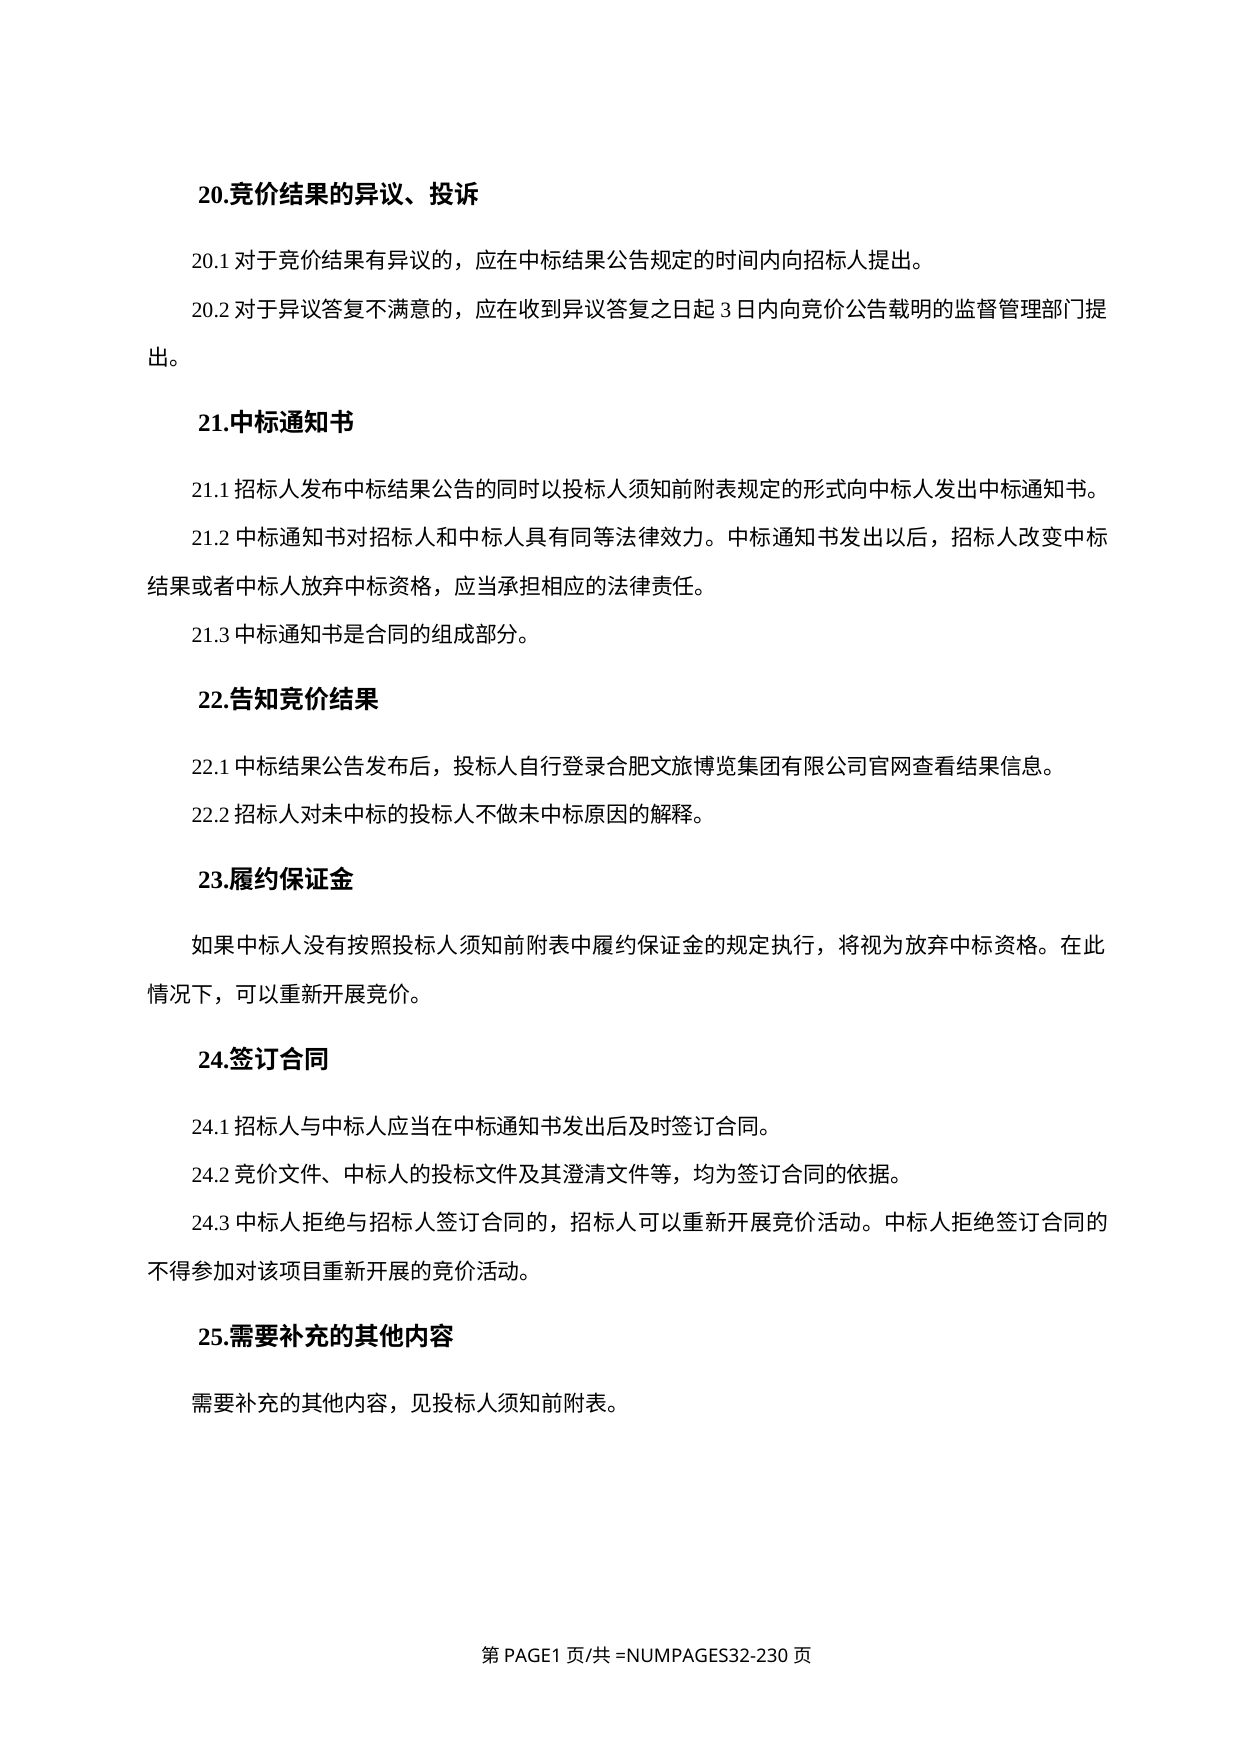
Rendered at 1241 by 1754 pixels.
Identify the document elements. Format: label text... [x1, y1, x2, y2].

text 24.3中标人拒绝与招标人签订合同的，招标人可以重新开展竞价活动。中标人拒绝签订合同的不得参加对该项目重新开展的竞价活动。 [148, 1205, 1107, 1286]
text 21.1招标人发布中标结果公告的同时以投标人须知前附表规定的形式向中标人发出中标通知书。 [148, 471, 1107, 504]
text 24.2竞价文件、中标人的投标文件及其澄清文件等，均为签订合同的依据。 [148, 1157, 1107, 1189]
text 24.1招标人与中标人应当在中标通知书发出后及时签订合同。 [148, 1108, 1107, 1141]
text 25.需要补充的其他内容 [148, 1302, 1107, 1367]
text 21.2中标通知书对招标人和中标人具有同等法律效力。中标通知书发出以后，招标人改变中标结果或者中标人放弃中标资格，应当承担相应的法律责任。 [148, 520, 1107, 601]
text 20.竞价结果的异议、投诉 [148, 160, 1107, 225]
text 22.告知竞价结果 [148, 665, 1107, 730]
text 如果中标人没有按照投标人须知前附表中履约保证金的规定执行，将视为放弃中标资格。在此情况下，可以重新开展竞价。 [148, 928, 1107, 1009]
text 22.1中标结果公告发布后，投标人自行登录合肥文旅博览集团有限公司官网查看结果信息。 [148, 748, 1107, 781]
text 需要补充的其他内容，见投标人须知前附表。 [148, 1385, 1107, 1418]
text 23.履约保证金 [148, 845, 1107, 910]
text 21.中标通知书 [148, 388, 1107, 453]
text 21.3中标通知书是合同的组成部分。 [148, 617, 1107, 649]
text 22.2招标人对未中标的投标人不做未中标原因的解释。 [148, 797, 1107, 829]
text 20.2对于异议答复不满意的，应在收到异议答复之日起3日内向竞价公告载明的监督管理部门提出。 [148, 291, 1107, 372]
text 24.签订合同 [148, 1025, 1107, 1090]
text 20.1对于竞价结果有异议的，应在中标结果公告规定的时间内向招标人提出。 [148, 243, 1107, 275]
